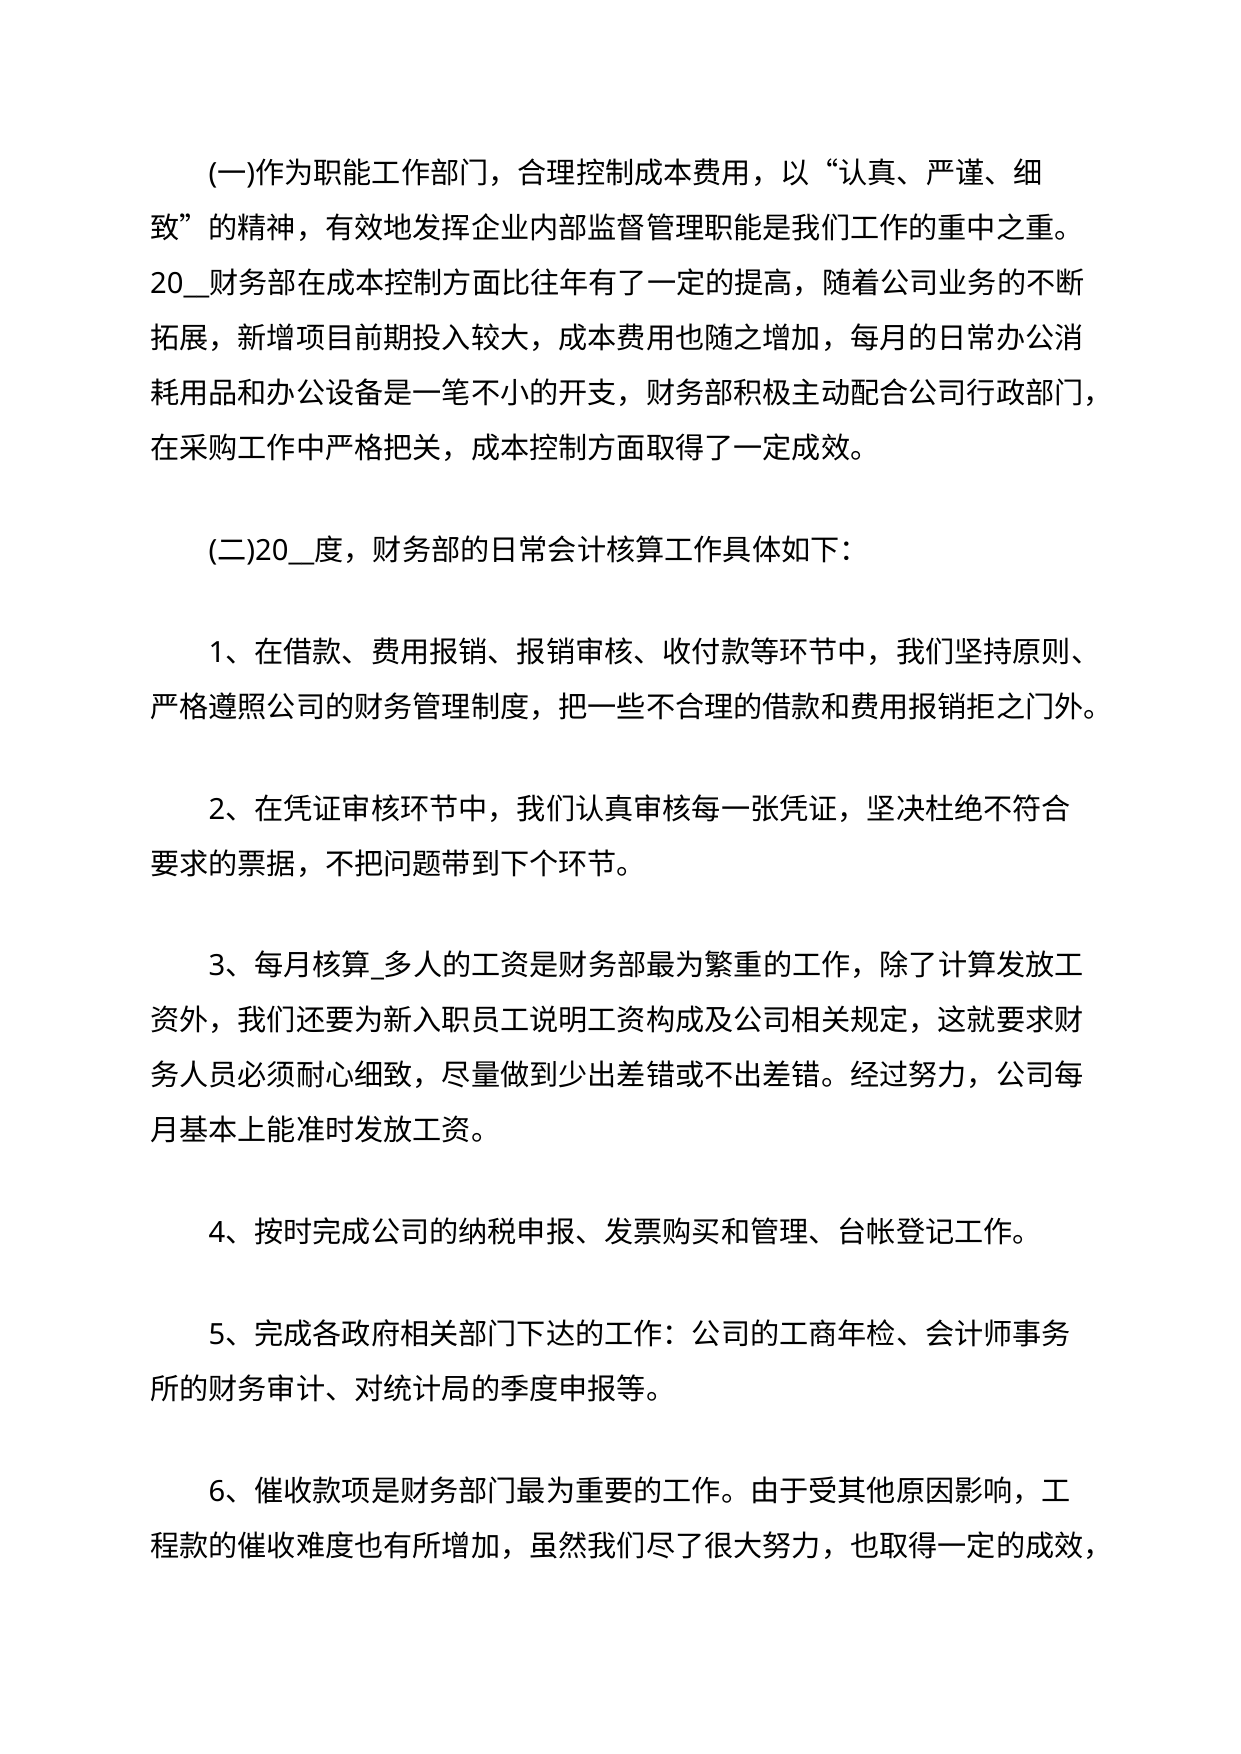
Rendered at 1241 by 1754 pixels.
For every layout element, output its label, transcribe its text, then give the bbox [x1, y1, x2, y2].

text 2、在凭证审核环节中，我们认真审核每一张凭证，坚决杜绝不符合要求的票据，不把问题带到下个环节。 [150, 785, 1090, 882]
text 4、按时完成公司的纳税申报、发票购买和管理、台帐登记工作。 [150, 1208, 1090, 1251]
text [150, 1467, 1090, 1564]
text (一)作为职能工作部门，合理控制成本费用，以“认真、严谨、细致”的精神，有效地发挥企业内部监督管理职能是我们工作的重中之重。20__财务部在成本控制方面比往年有了一定的提高，随着公司业务的不断拓展，新增项目前期投入较大，成本费用也随之增加，每月的日常办公消耗用品和办公设备是一笔不小的开支，财务部积极主动配合公司行政部门，在采购工作中严格把关，成本控制方面取得了一定成效。 [150, 150, 1090, 467]
text 1、在借款、费用报销、报销审核、收付款等环节中，我们坚持原则、严格遵照公司的财务管理制度，把一些不合理的借款和费用报销拒之门外。 [150, 628, 1090, 726]
text (二)20__度，财务部的日常会计核算工作具体如下： [150, 526, 1090, 569]
text 5、完成各政府相关部门下达的工作：公司的工商年检、会计师事务所的财务审计、对统计局的季度申报等。 [150, 1311, 1090, 1408]
text 3、每月核算_多人的工资是财务部最为繁重的工作，除了计算发放工资外，我们还要为新入职员工说明工资构成及公司相关规定，这就要求财务人员必须耐心细致，尽量做到少出差错或不出差错。经过努力，公司每月基本上能准时发放工资。 [150, 942, 1090, 1149]
